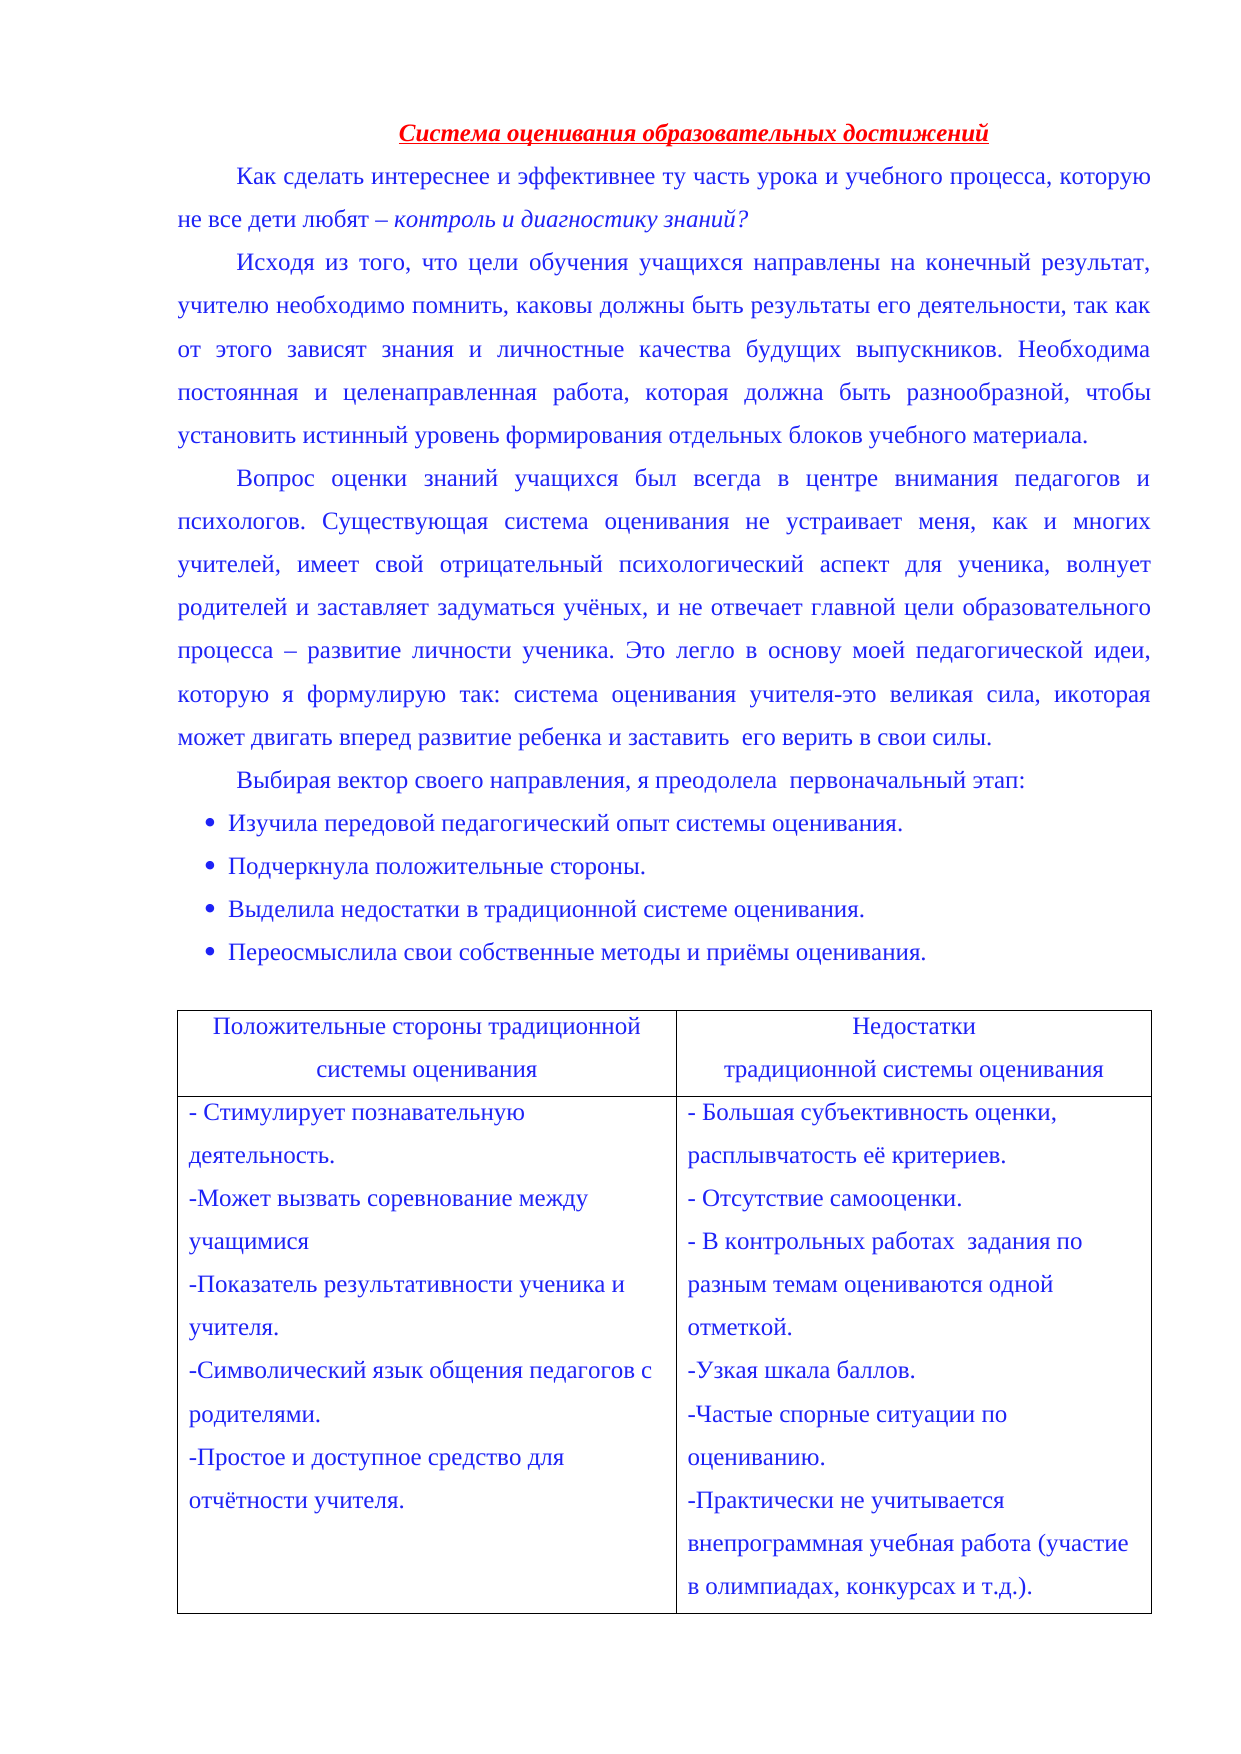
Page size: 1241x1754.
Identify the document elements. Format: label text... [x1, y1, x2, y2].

text Система оценивания образовательных достижений [177, 118, 1152, 147]
text Вопрос оценки знаний учащихся был всегда в центре внимания педагогов и психологов. Существующая система оценивания не устраивает меня, как и многих учителей, имеет свой отрицательный психологический аспект для ученика, волнует родителей и заставляет задуматься учёных, и не отвечает главной цели образовательного процесса – развитие личности ученика. Это легло в основу моей педагогической идеи, которую я формулирую так: система оценивания учителя-это великая сила, икоторая может двигать вперед развитие ребенка и заставить его верить в свои силы. [177, 463, 1152, 751]
text Как сделать интереснее и эффективнее ту часть урока и учебного процесса, которую не все дети любят – контроль и диагностику знаний? [177, 161, 1152, 233]
list Выделила недостатки в традиционной системе оценивания. [206, 894, 1152, 923]
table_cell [178, 1097, 676, 1613]
list Переосмыслила свои собственные методы и приёмы оценивания. [206, 937, 1152, 966]
list Изучила передовой педагогический опыт системы оценивания. [206, 808, 1152, 837]
list Подчеркнула положительные стороны. [206, 851, 1152, 880]
text Исходя из того, что цели обучения учащихся направлены на конечный результат, учителю необходимо помнить, каковы должны быть результаты его деятельности, так как от этого зависят знания и личностные качества будущих выпускников. Необходима постоянная и целенаправленная работа, которая должна быть разнообразной, чтобы установить истинный уровень формирования отдельных блоков учебного материала. [177, 247, 1152, 449]
text Выбирая вектор своего направления, я преодолела первоначальный этап: [177, 765, 1152, 794]
table_header Недостатки традиционной системы оценивания [677, 1011, 1151, 1096]
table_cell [677, 1097, 1151, 1613]
table_header Положительные стороны традиционной системы оценивания [178, 1011, 676, 1096]
